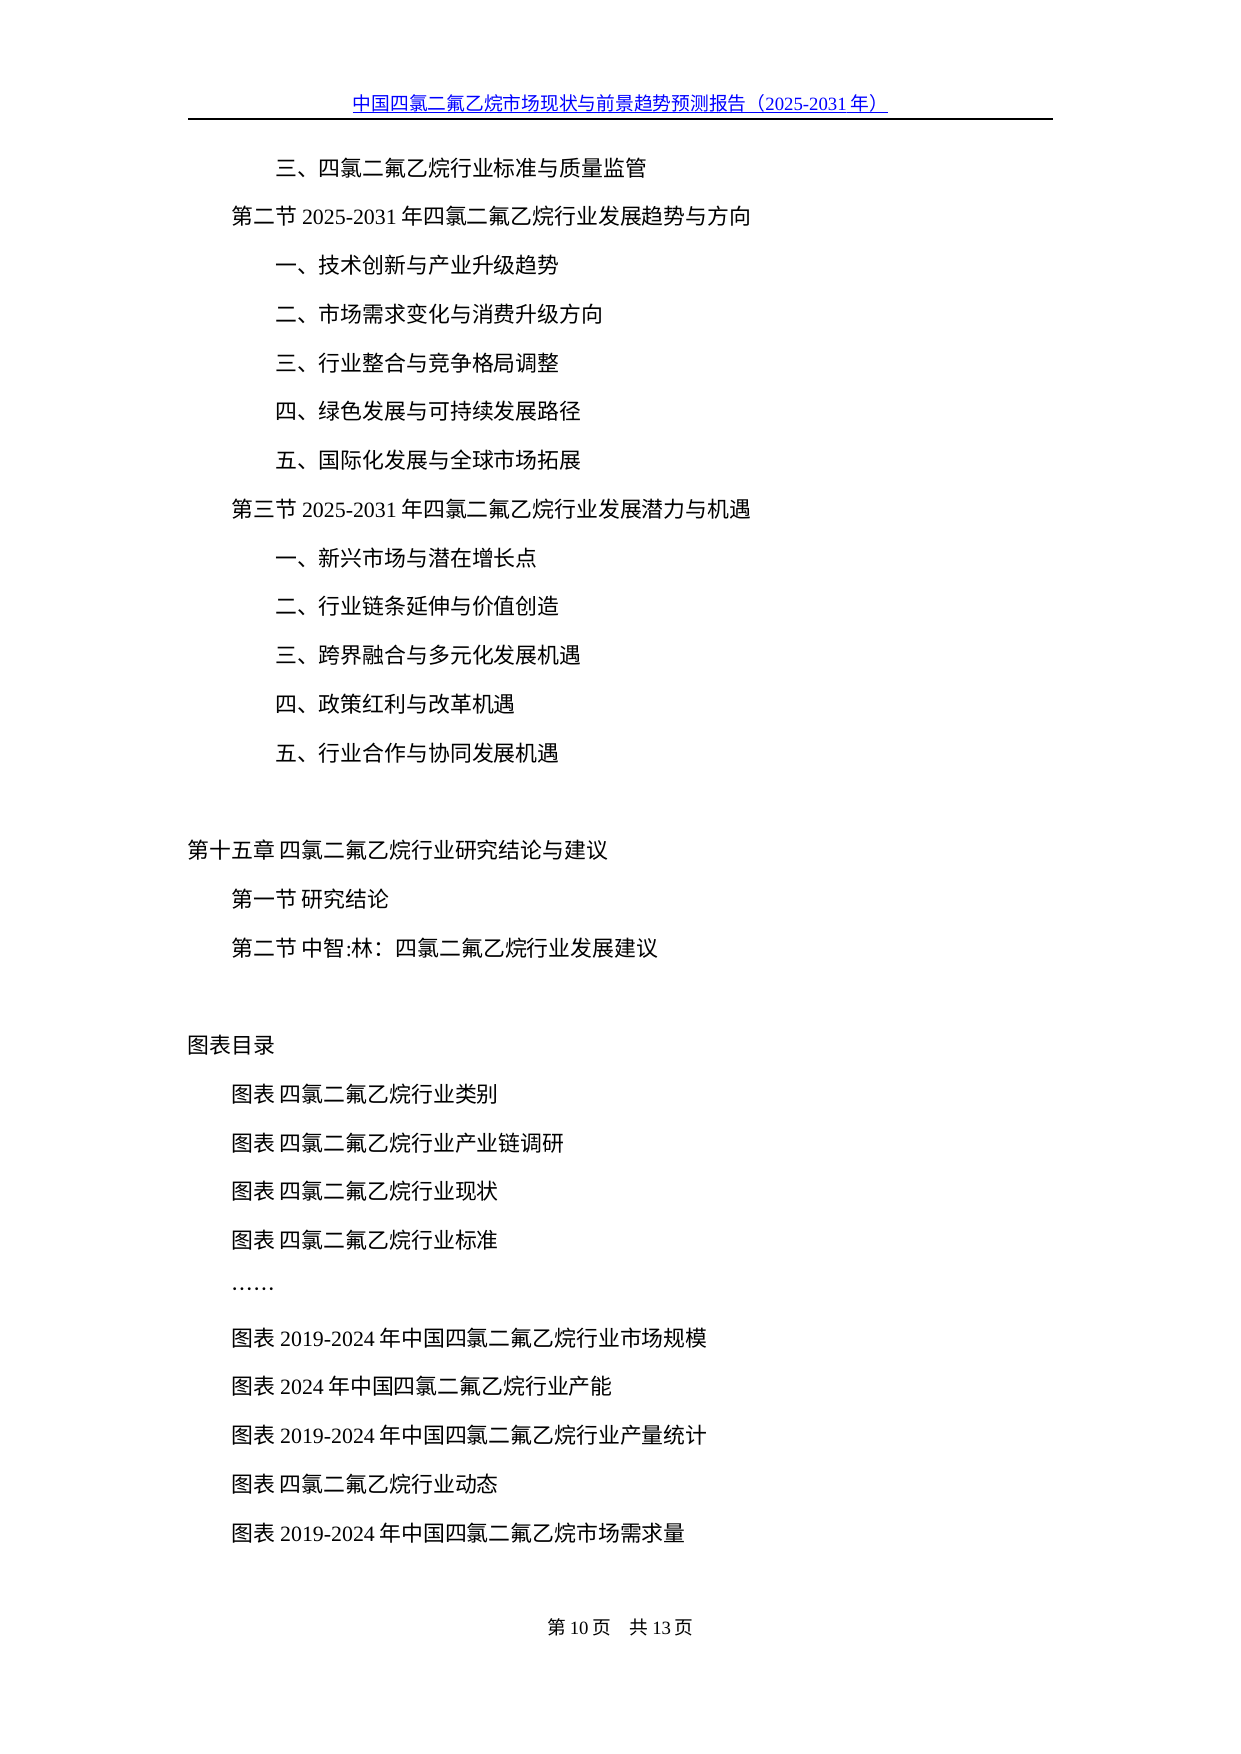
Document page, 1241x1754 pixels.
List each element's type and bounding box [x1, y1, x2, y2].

text [187, 150, 1053, 1548]
